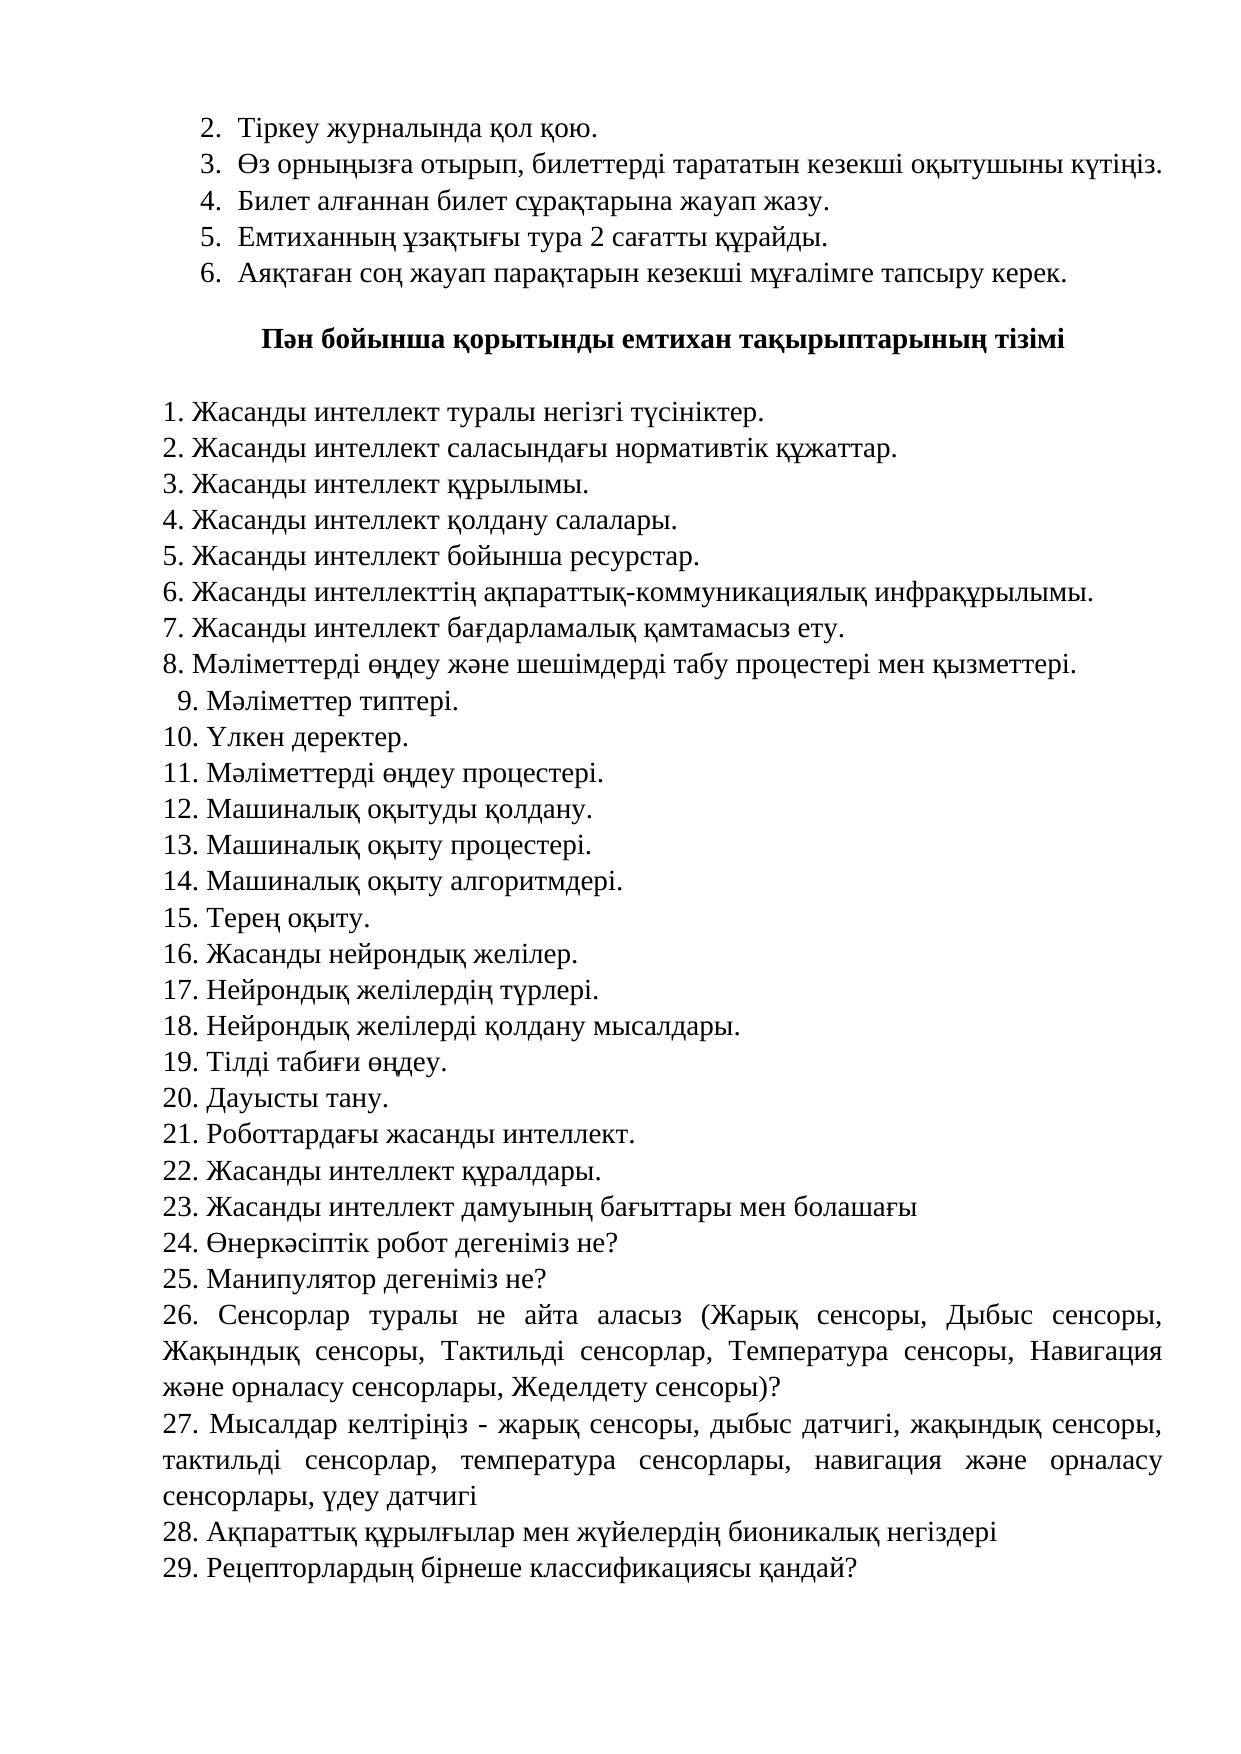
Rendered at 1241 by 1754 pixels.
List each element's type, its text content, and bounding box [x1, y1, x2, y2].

text 3. Жасанды интеллект құрылымы. [162, 466, 1164, 499]
text 2. Жасанды интеллект саласындағы нормативтік құжаттар. [162, 430, 1164, 463]
text 10. Үлкен деректер. [162, 719, 1164, 752]
text 12. Машиналық оқытуды қолдану. [162, 791, 1164, 825]
list Билет алғаннан билет сұрақтарына жауап жазу. [200, 183, 1164, 216]
text 6. Жасанды интеллекттің ақпараттық-коммуникациялық инфрақұрылымы. [162, 574, 1164, 608]
text 15. Терең оқыту. [162, 900, 1164, 933]
text 9. Мәліметтер типтері. [162, 683, 1164, 716]
text 29. Рецепторлардың бірнеше классификациясы қандай? [162, 1550, 1164, 1584]
text 1. Жасанды интеллект туралы негізгі түсініктер. [162, 394, 1164, 427]
text 24. Өнеркәсіптік робот дегеніміз не? [162, 1225, 1164, 1258]
list Өз орныңызға отырып, билеттерді тарататын кезекші оқытушыны күтіңіз. [200, 147, 1164, 180]
text 23. Жасанды интеллект дамуының бағыттары мен болашағы [162, 1189, 1164, 1222]
text 19. Тілді табиғи өңдеу. [162, 1044, 1164, 1078]
text 17. Нейрондық желілердің түрлері. [162, 972, 1164, 1006]
text 27. Мысалдар келтіріңіз - жарық сенсоры, дыбыс датчигі, жақындық сенсоры, тактильді сенсорлар, температура сенсорлары, навигация және орналасу сенсорлары, үдеу датчигі [162, 1406, 1164, 1512]
text 7. Жасанды интеллект бағдарламалық қамтамасыз ету. [162, 611, 1164, 644]
text 5. Жасанды интеллект бойынша ресурстар. [162, 538, 1164, 572]
text 22. Жасанды интеллект құралдары. [162, 1153, 1164, 1186]
text Пән бойынша қорытынды емтихан тақырыптарының тізімі [162, 321, 1164, 355]
text 26. Сенсорлар туралы не айта аласыз (Жарық сенсоры, Дыбыс сенсоры, Жақындық сенсоры, Тактильді сенсорлар, Температура сенсоры, Навигация және орналасу сенсорлары, Жеделдету сенсоры)? [162, 1297, 1164, 1403]
text 8. Мәліметтерді өңдеу және шешімдерді табу процестері мен қызметтері. [162, 647, 1164, 680]
text 21. Роботтардағы жасанды интеллект. [162, 1117, 1164, 1150]
text 18. Нейрондық желілерді қолдану мысалдары. [162, 1008, 1164, 1042]
text 20. Дауысты тану. [162, 1080, 1164, 1114]
text 4. Жасанды интеллект қолдану салалары. [162, 502, 1164, 536]
text 11. Мәліметтерді өңдеу процестері. [162, 755, 1164, 789]
text 25. Манипулятор дегеніміз не? [162, 1261, 1164, 1295]
text 13. Машиналық оқыту процестері. [162, 827, 1164, 861]
list Тіркеу журналында қол қою. [200, 110, 1164, 144]
text 14. Машиналық оқыту алгоритмдері. [162, 863, 1164, 897]
list Аяқтаған соң жауап парақтарын кезекші мұғалімге тапсыру керек. [200, 255, 1164, 288]
text 16. Жасанды нейрондық желілер. [162, 936, 1164, 969]
text 28. Ақпараттық құрылғылар мен жүйелердің бионикалық негіздері [162, 1514, 1164, 1548]
list Емтиханның ұзақтығы тура 2 сағатты құрайды. [200, 219, 1164, 252]
